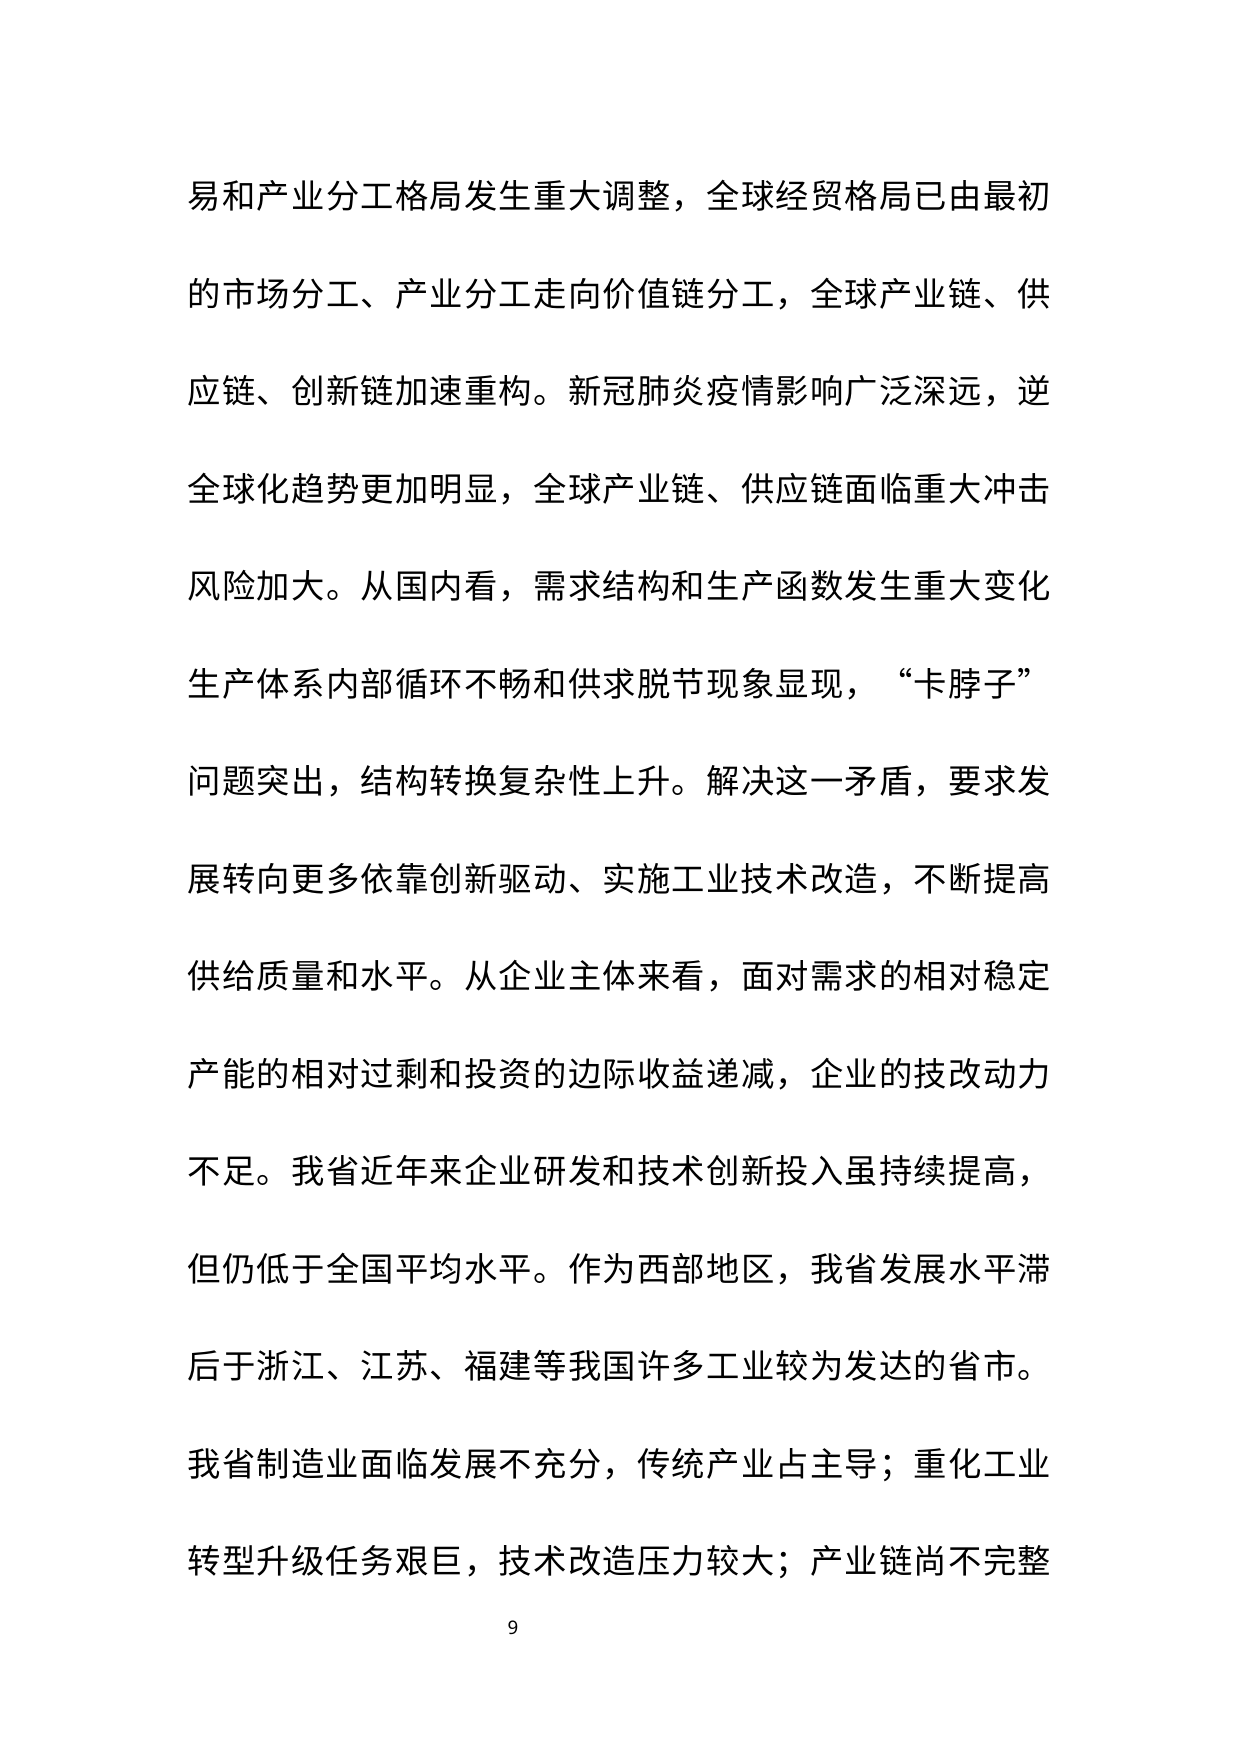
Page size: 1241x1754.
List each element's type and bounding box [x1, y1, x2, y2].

text [187, 162, 1053, 1592]
